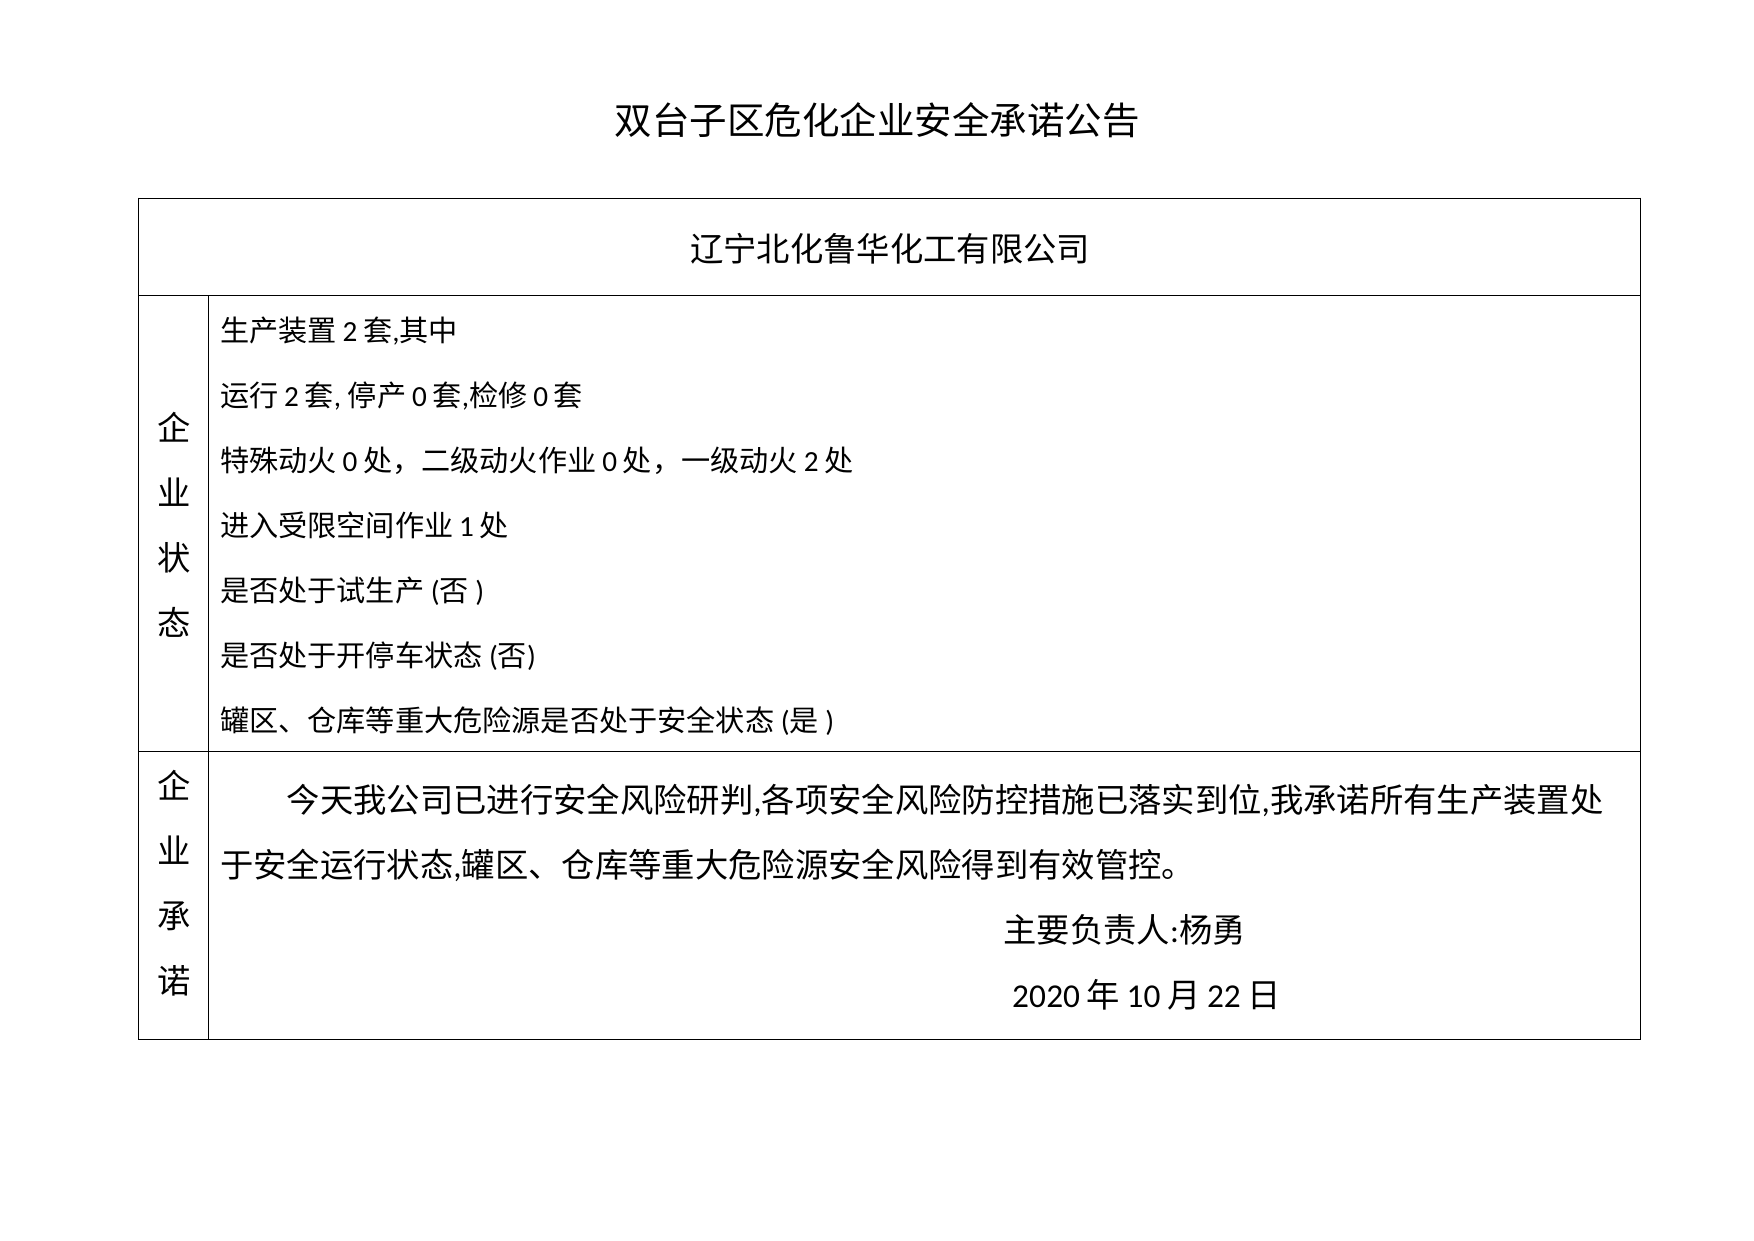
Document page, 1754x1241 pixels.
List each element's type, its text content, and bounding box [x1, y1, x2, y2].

table_cell 企业状态 [139, 296, 208, 751]
table_cell 今天我公司已进行安全风险研判,各项安全风险防控措施已落实到位,我承诺所有生产装置处于安全运行状态,罐区、仓库等重大危险源安全风险得到有效管控。 主要负责人:杨勇 2020年10月22日 [209, 752, 1640, 1039]
table_cell 生产装置2套,其中 运行2套, 停产0套,检修0套 特殊动火0处，二级动火作业0处，一级动火2处 进入受限空间作业1处 是否处于试生产 (否 ) 是否处于开停车状态 (否) 罐区、仓库等重大危险源是否处于安全状态 (是 ) [209, 296, 1640, 751]
table_header 辽宁北化鲁华化工有限公司 [139, 199, 1640, 295]
table_cell 企业承诺 [139, 752, 208, 1039]
